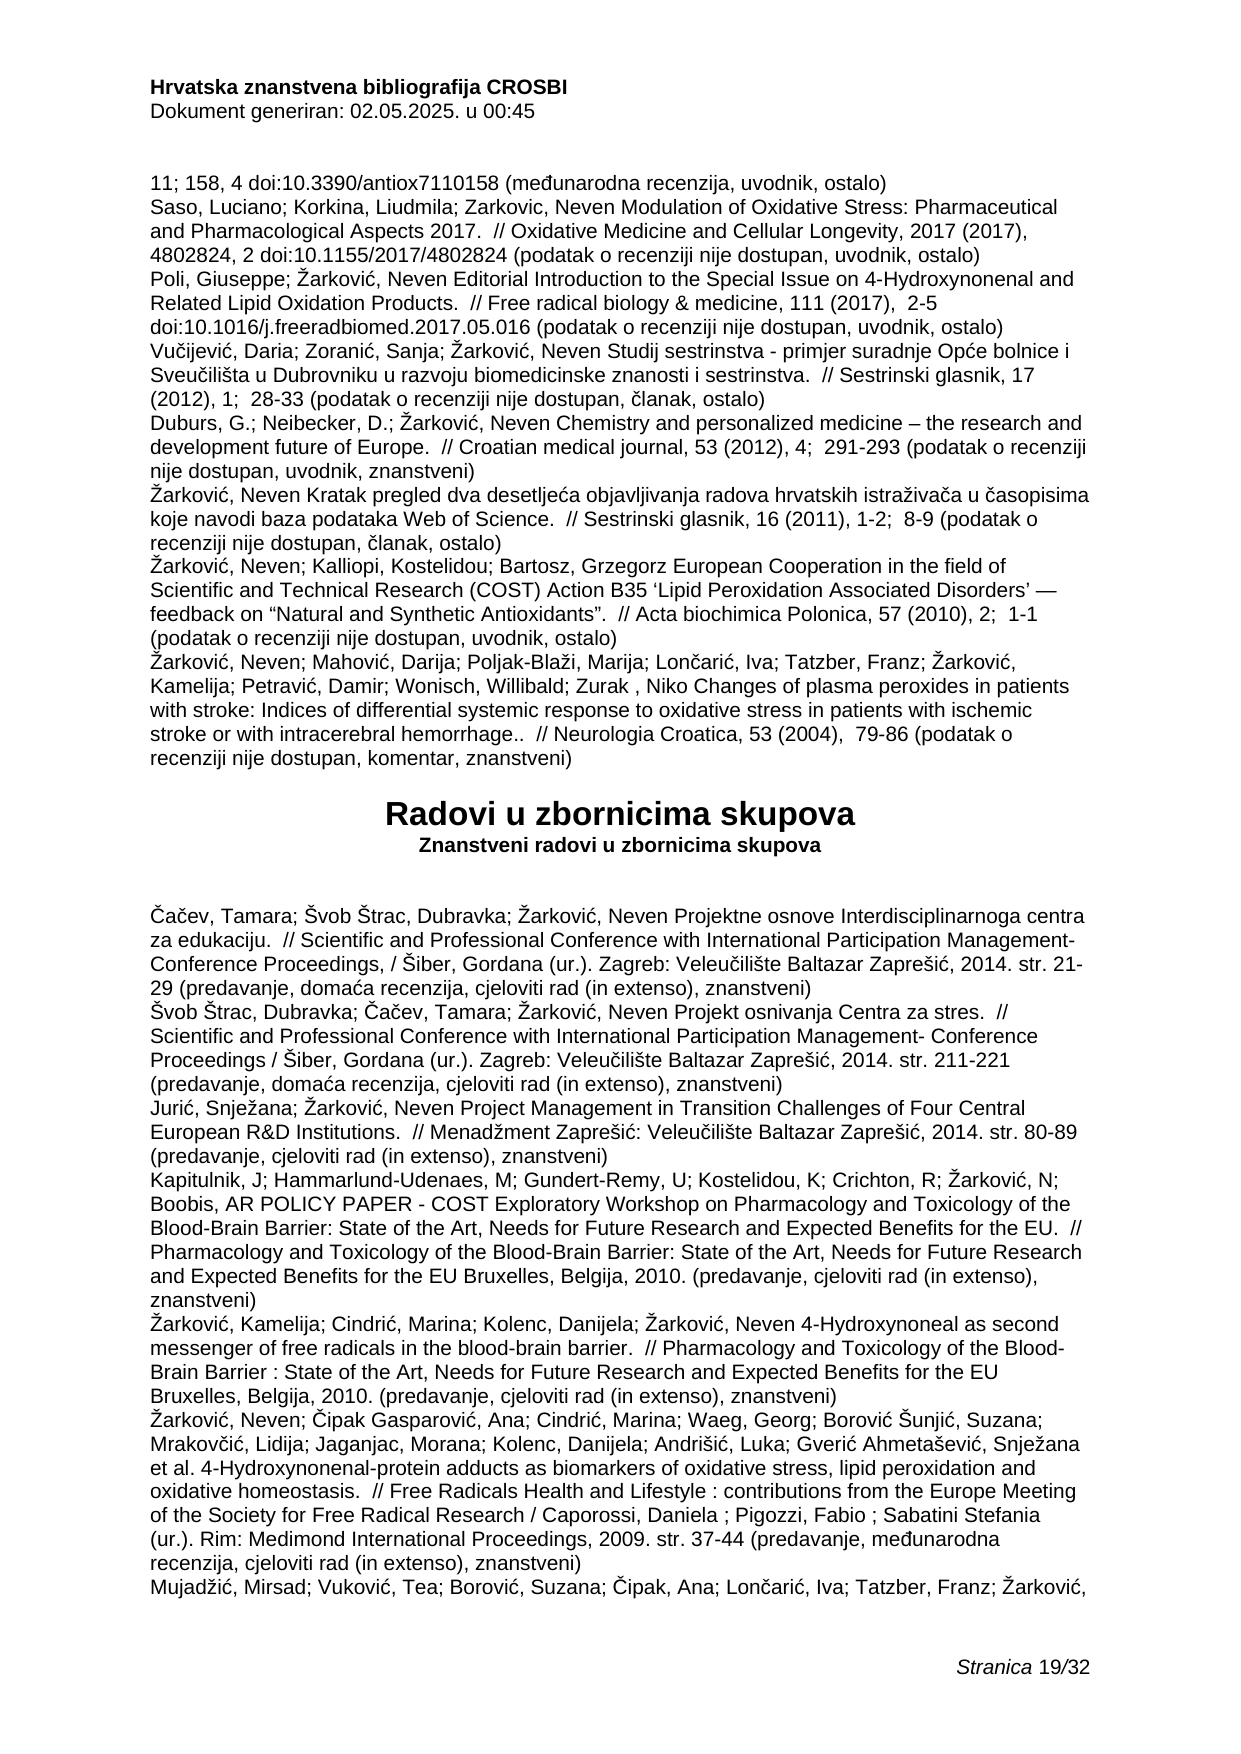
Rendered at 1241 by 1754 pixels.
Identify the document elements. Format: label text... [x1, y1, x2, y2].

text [150, 1575, 1090, 1599]
text Žarković, Neven; Čipak Gasparović, Ana; Cindrić, Marina; Waeg, Georg; Borović Šunjić, Suzana; Mrakovčić, Lidija; Jaganjac, Morana; Kolenc, Danijela; Andrišić, Luka; Gverić Ahmetašević, Snježana et al. [150, 1407, 1090, 1575]
text Žarković, Neven [150, 171, 1090, 195]
text Saso, Luciano; Korkina, Liudmila; Zarkovic, Neven [150, 195, 1090, 267]
text Kapitulnik, J; Hammarlund-Udenaes, M; Gundert-Remy, U; Kostelidou, K; Crichton, R; Žarković, N; Boobis, AR [150, 1168, 1090, 1312]
text Žarković, Neven [150, 482, 1090, 554]
text Žarković, Kamelija; Cindrić, Marina; Kolenc, Danijela; Žarković, Neven [150, 1312, 1090, 1407]
text Vučijević, Daria; Zoranić, Sanja; Žarković, Neven [150, 339, 1090, 411]
text Žarković, Neven; Mahović, Darija; Poljak-Blaži, Marija; Lončarić, Iva; Tatzber, Franz; Žarković, Kamelija; Petravić, Damir; Wonisch, Willibald; Zurak , Niko [150, 650, 1090, 770]
text Švob Štrac, Dubravka; Čačev, Tamara; Žarković, Neven [150, 1000, 1090, 1096]
subtitle Znanstveni radovi u zbornicima skupova [150, 832, 1090, 856]
text Žarković, Neven; Kalliopi, Kostelidou; Bartosz, Grzegorz [150, 554, 1090, 650]
text Duburs, G.; Neibecker, D.; Žarković, Neven [150, 411, 1090, 482]
text Čačev, Tamara; Švob Štrac, Dubravka; Žarković, Neven [150, 904, 1090, 1000]
text Jurić, Snježana; Žarković, Neven [150, 1096, 1090, 1168]
subtitle Radovi u zbornicima skupova [150, 794, 1090, 832]
text Poli, Giuseppe; Žarković, Neven [150, 267, 1090, 339]
